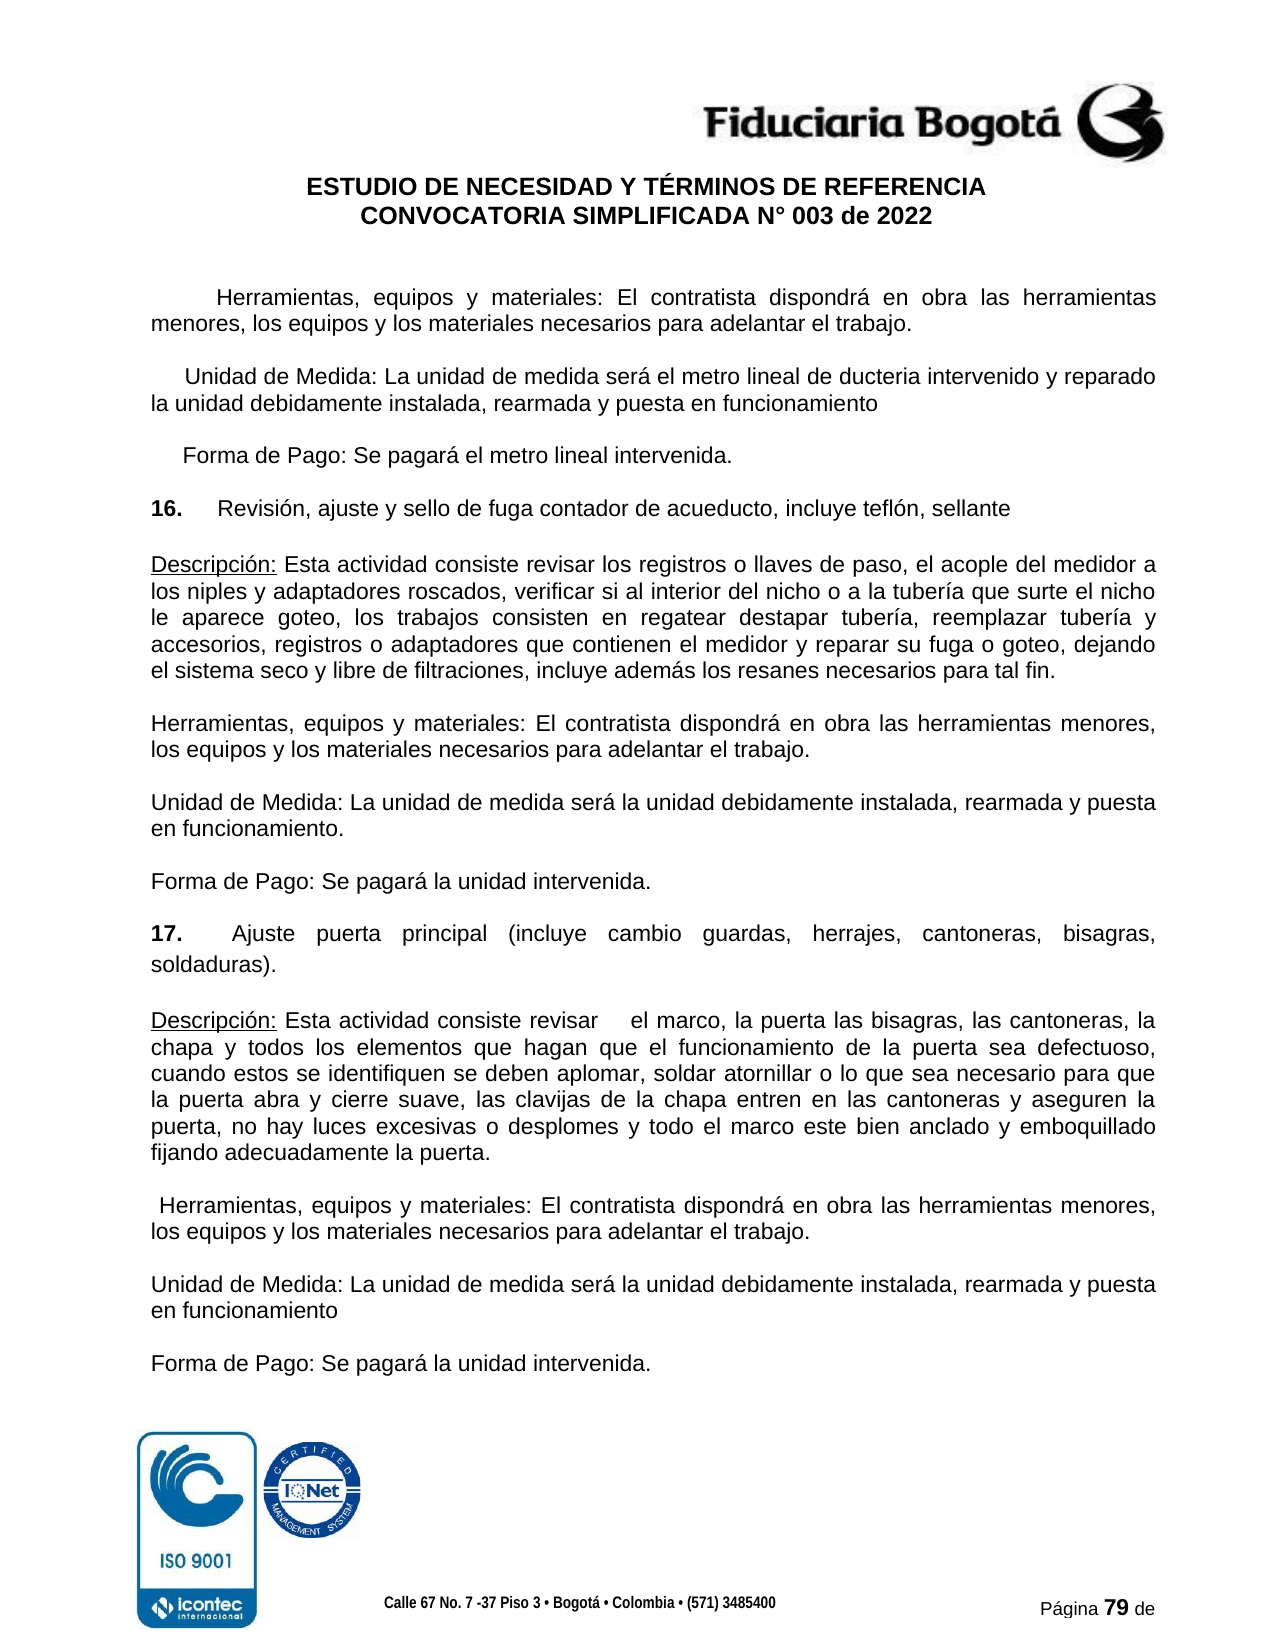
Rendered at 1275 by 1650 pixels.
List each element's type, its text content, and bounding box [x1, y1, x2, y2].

list Descripción: Esta actividad consiste revisar los registros o llaves de paso, el acople del medidor a los niples y adaptadores roscados, verificar si al interior del nicho o a la tubería que surte el nicho le aparece goteo, los trabajos consisten en regatear destapar tubería, reemplazar tubería y accesorios, registros o adaptadores que contienen el medidor y reparar su fuga o goteo, dejando el sistema seco y libre de filtraciones, incluye además los resanes necesarios para tal fin. [151, 551, 1157, 683]
picture [135, 1429, 258, 1629]
list Ajuste puerta principal (incluye cambio guardas, herrajes, cantoneras, bisagras, soldaduras). [151, 920, 1157, 977]
list Herramientas, equipos y materiales: El contratista dispondrá en obra las herramientas menores, los equipos y los materiales necesarios para adelantar el trabajo. [151, 1192, 1157, 1244]
list Unidad de Medida: La unidad de medida será la unidad debidamente instalada, rearmada y puesta en funcionamiento. [151, 789, 1157, 841]
list Herramientas, equipos y materiales: El contratista dispondrá en obra las herramientas menores, los equipos y los materiales necesarios para adelantar el trabajo. [151, 284, 1157, 337]
list Descripción: Esta actividad consiste revisar el marco, la puerta las bisagras, las cantoneras, la chapa y todos los elementos que hagan que el funcionamiento de la puerta sea defectuoso, cuando estos se identifiquen se deben aplomar, soldar atornillar o lo que sea necesario para que la puerta abra y cierre suave, las clavijas de la chapa entren en las cantoneras y aseguren la puerta, no hay luces excesivas o desplomes y todo el marco este bien anclado y emboquillado fijando adecuadamente la puerta. [151, 1007, 1157, 1165]
list Forma de Pago: Se pagará la unidad intervenida. [151, 868, 1157, 894]
list Unidad de Medida: La unidad de medida será el metro lineal de ducteria intervenido y reparado la unidad debidamente instalada, rearmada y puesta en funcionamiento [151, 363, 1157, 416]
picture [692, 81, 1168, 168]
list Unidad de Medida: La unidad de medida será la unidad debidamente instalada, rearmada y puesta en funcionamiento [151, 1271, 1157, 1323]
list Herramientas, equipos y materiales: El contratista dispondrá en obra las herramientas menores, los equipos y los materiales necesarios para adelantar el trabajo. [151, 709, 1157, 762]
list Revisión, ajuste y sello de fuga contador de acueducto, incluye teflón, sellante [151, 495, 1157, 521]
list Forma de Pago: Se pagará el metro lineal intervenida. [151, 442, 1157, 468]
list Forma de Pago: Se pagará la unidad intervenida. [151, 1350, 1157, 1376]
picture [263, 1442, 361, 1538]
